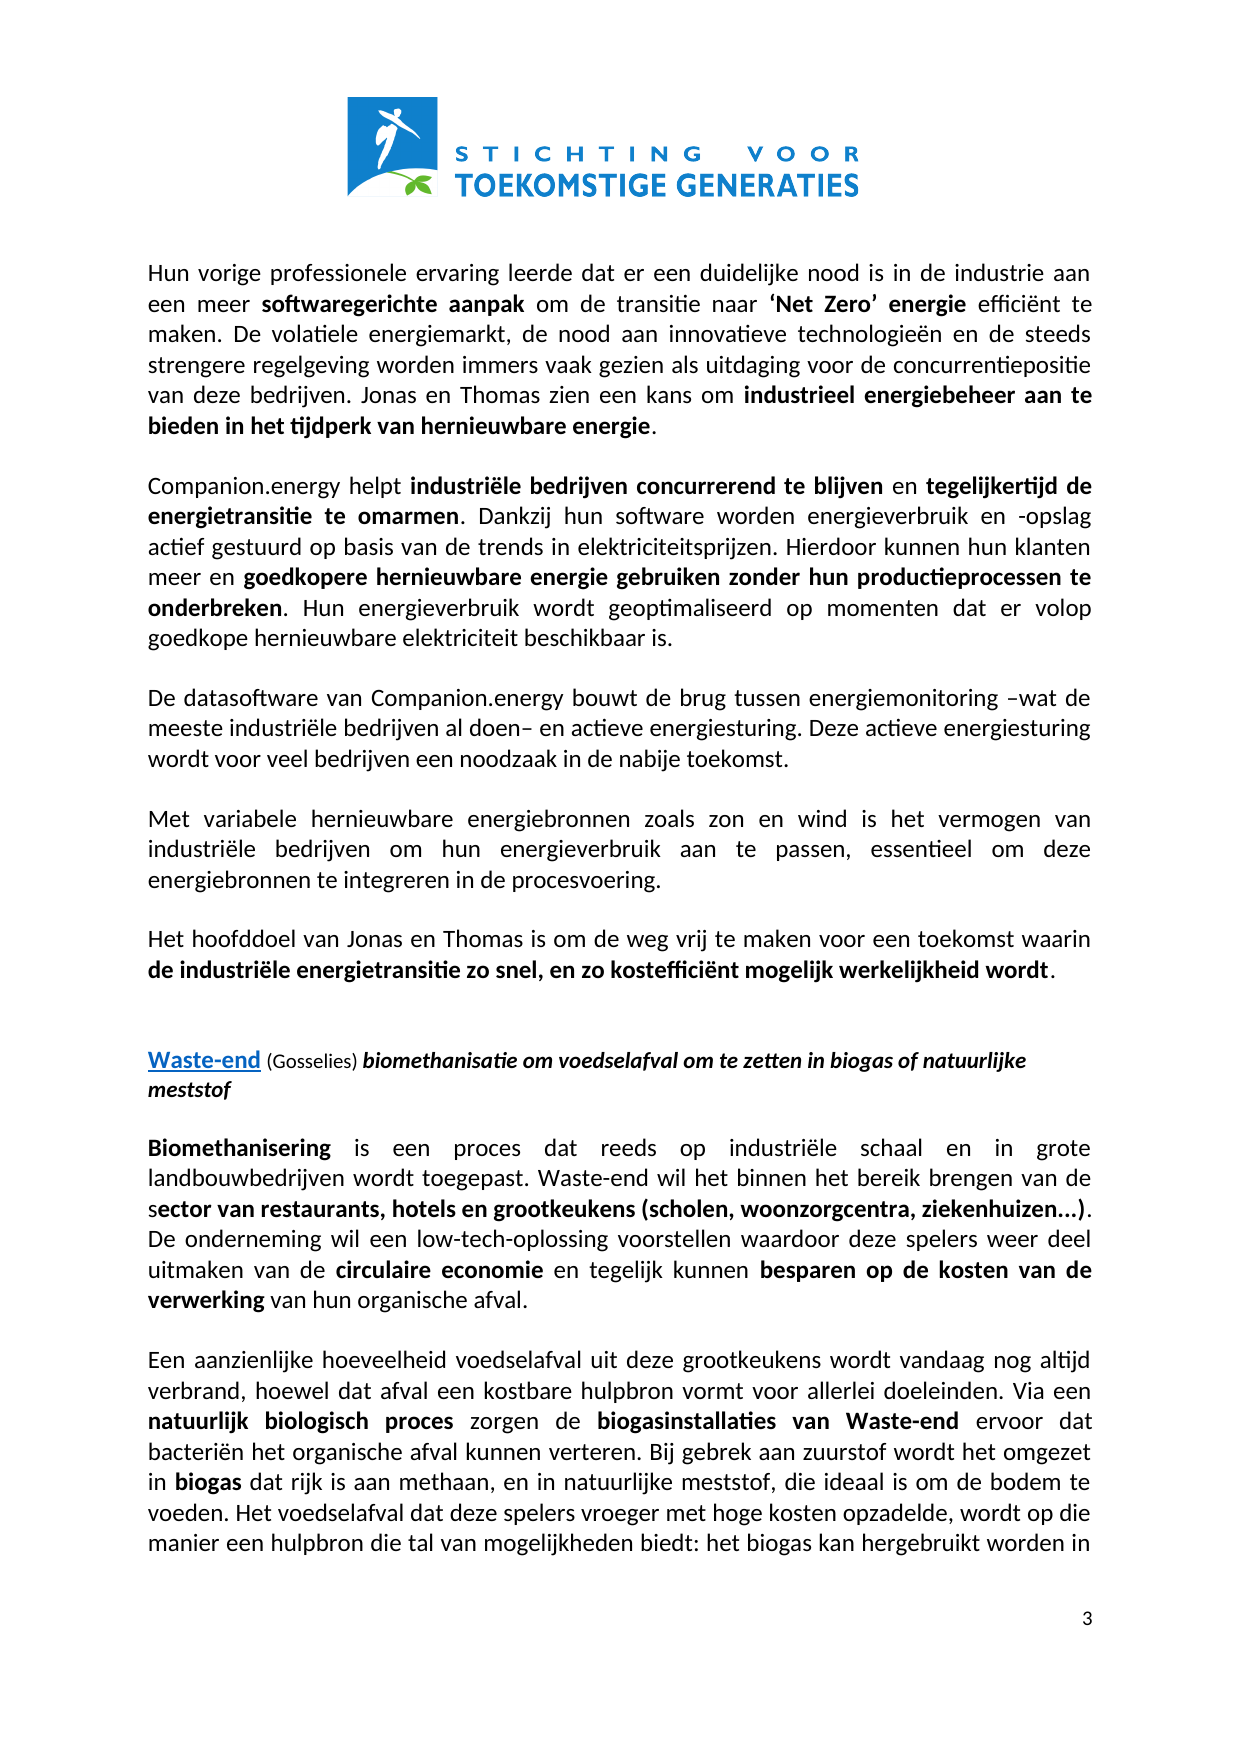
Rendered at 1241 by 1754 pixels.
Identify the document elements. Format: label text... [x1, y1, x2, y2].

text De datasoftware van Companion.energy bouwt de brug tussen energiemonitoring –wat de meeste industriële bedrijven al doen– en actieve energiesturing. Deze actieve energiesturing wordt voor veel bedrijven een noodzaak in de nabije toekomst. [148, 682, 1092, 774]
text Biomethanisering is een proces dat reeds op industriële schaal en in grote landbouwbedrijven wordt toegepast. Waste-end wil het binnen het bereik brengen van de sector van restaurants, hotels en grootkeukens (scholen, woonzorgcentra, ziekenhuizen...). De onderneming wil een low-tech-oplossing voorstellen waardoor deze spelers weer deel uitmaken van de circulaire economie en tegelijk kunnen besparen op de kosten van de verwerking van hun organische afval. [148, 1132, 1092, 1315]
text Waste-end (Gosselies) biomethanisatie om voedselafval om te zetten in biogas of natuurlijke meststof [148, 1044, 1092, 1103]
text Het hoofddoel van Jonas en Thomas is om de weg vrij te maken voor een toekomst waarin de industriële energietransitie zo snel, en zo kostefficiënt mogelijk werkelijkheid wordt. [148, 923, 1092, 984]
text Companion.energy helpt industriële bedrijven concurrerend te blijven en tegelijkertijd de energietransitie te omarmen. Dankzij hun software worden energieverbruik en -opslag actief gestuurd op basis van de trends in elektriciteitsprijzen. Hierdoor kunnen hun klanten meer en goedkopere hernieuwbare energie gebruiken zonder hun productieprocessen te onderbreken. Hun energieverbruik wordt geoptimaliseerd op momenten dat er volop goedkope hernieuwbare elektriciteit beschikbaar is. [148, 470, 1092, 653]
picture [347, 97, 859, 197]
text Met variabele hernieuwbare energiebronnen zoals zon en wind is het vermogen van industriële bedrijven om hun energieverbruik aan te passen, essentieel om deze energiebronnen te integreren in de procesvoering. [148, 803, 1092, 894]
text Hun vorige professionele ervaring leerde dat er een duidelijke nood is in de industrie aan een meer softwaregerichte aanpak om de transitie naar ‘Net Zero’ energie efficiënt te maken. De volatiele energiemarkt, de nood aan innovatieve technologieën en de steeds strengere regelgeving worden immers vaak gezien als uitdaging voor de concurrentiepositie van deze bedrijven. Jonas en Thomas zien een kans om industrieel energiebeheer aan te bieden in het tijdperk van hernieuwbare energie. [148, 257, 1092, 441]
